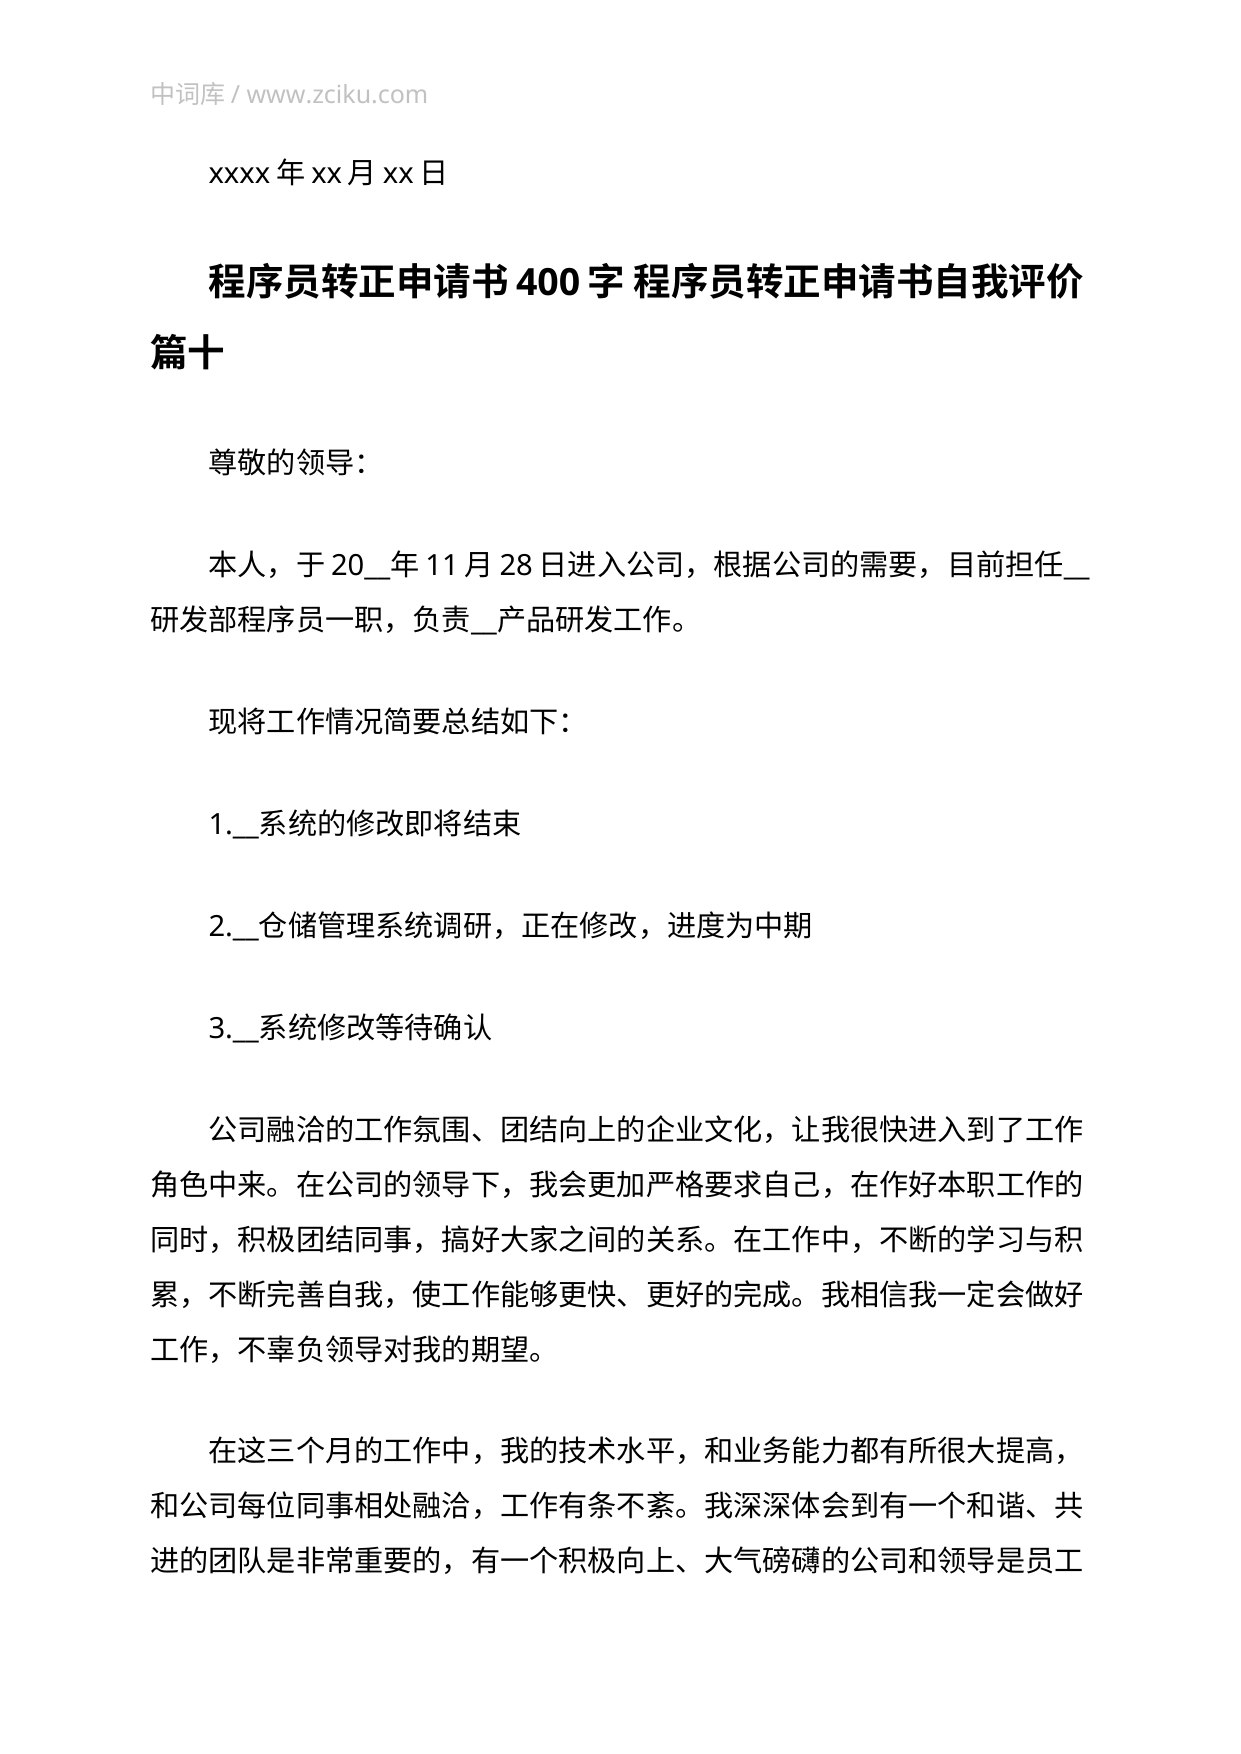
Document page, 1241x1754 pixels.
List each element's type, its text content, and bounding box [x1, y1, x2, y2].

text 程序员转正申请书400字 程序员转正申请书自我评价篇十 [150, 252, 1090, 377]
text 3.__系统修改等待确认 [150, 1004, 1090, 1047]
text 公司融洽的工作氛围、团结向上的企业文化，让我很快进入到了工作角色中来。在公司的领导下，我会更加严格要求自己，在作好本职工作的同时，积极团结同事，搞好大家之间的关系。在工作中，不断的学习与积累，不断完善自我，使工作能够更快、更好的完成。我相信我一定会做好工作，不辜负领导对我的期望。 [150, 1107, 1090, 1368]
text 本人，于20__年11月28日进入公司，根据公司的需要，目前担任__研发部程序员一职，负责__产品研发工作。 [150, 542, 1090, 639]
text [150, 1428, 1090, 1580]
text 1.__系统的修改即将结束 [150, 801, 1090, 843]
text 尊敬的领导： [150, 440, 1090, 482]
text 2.__仓储管理系统调研，正在修改，进度为中期 [150, 903, 1090, 945]
text xxxx年xx月xx日 [150, 150, 1090, 192]
text 现将工作情况简要总结如下： [150, 699, 1090, 741]
